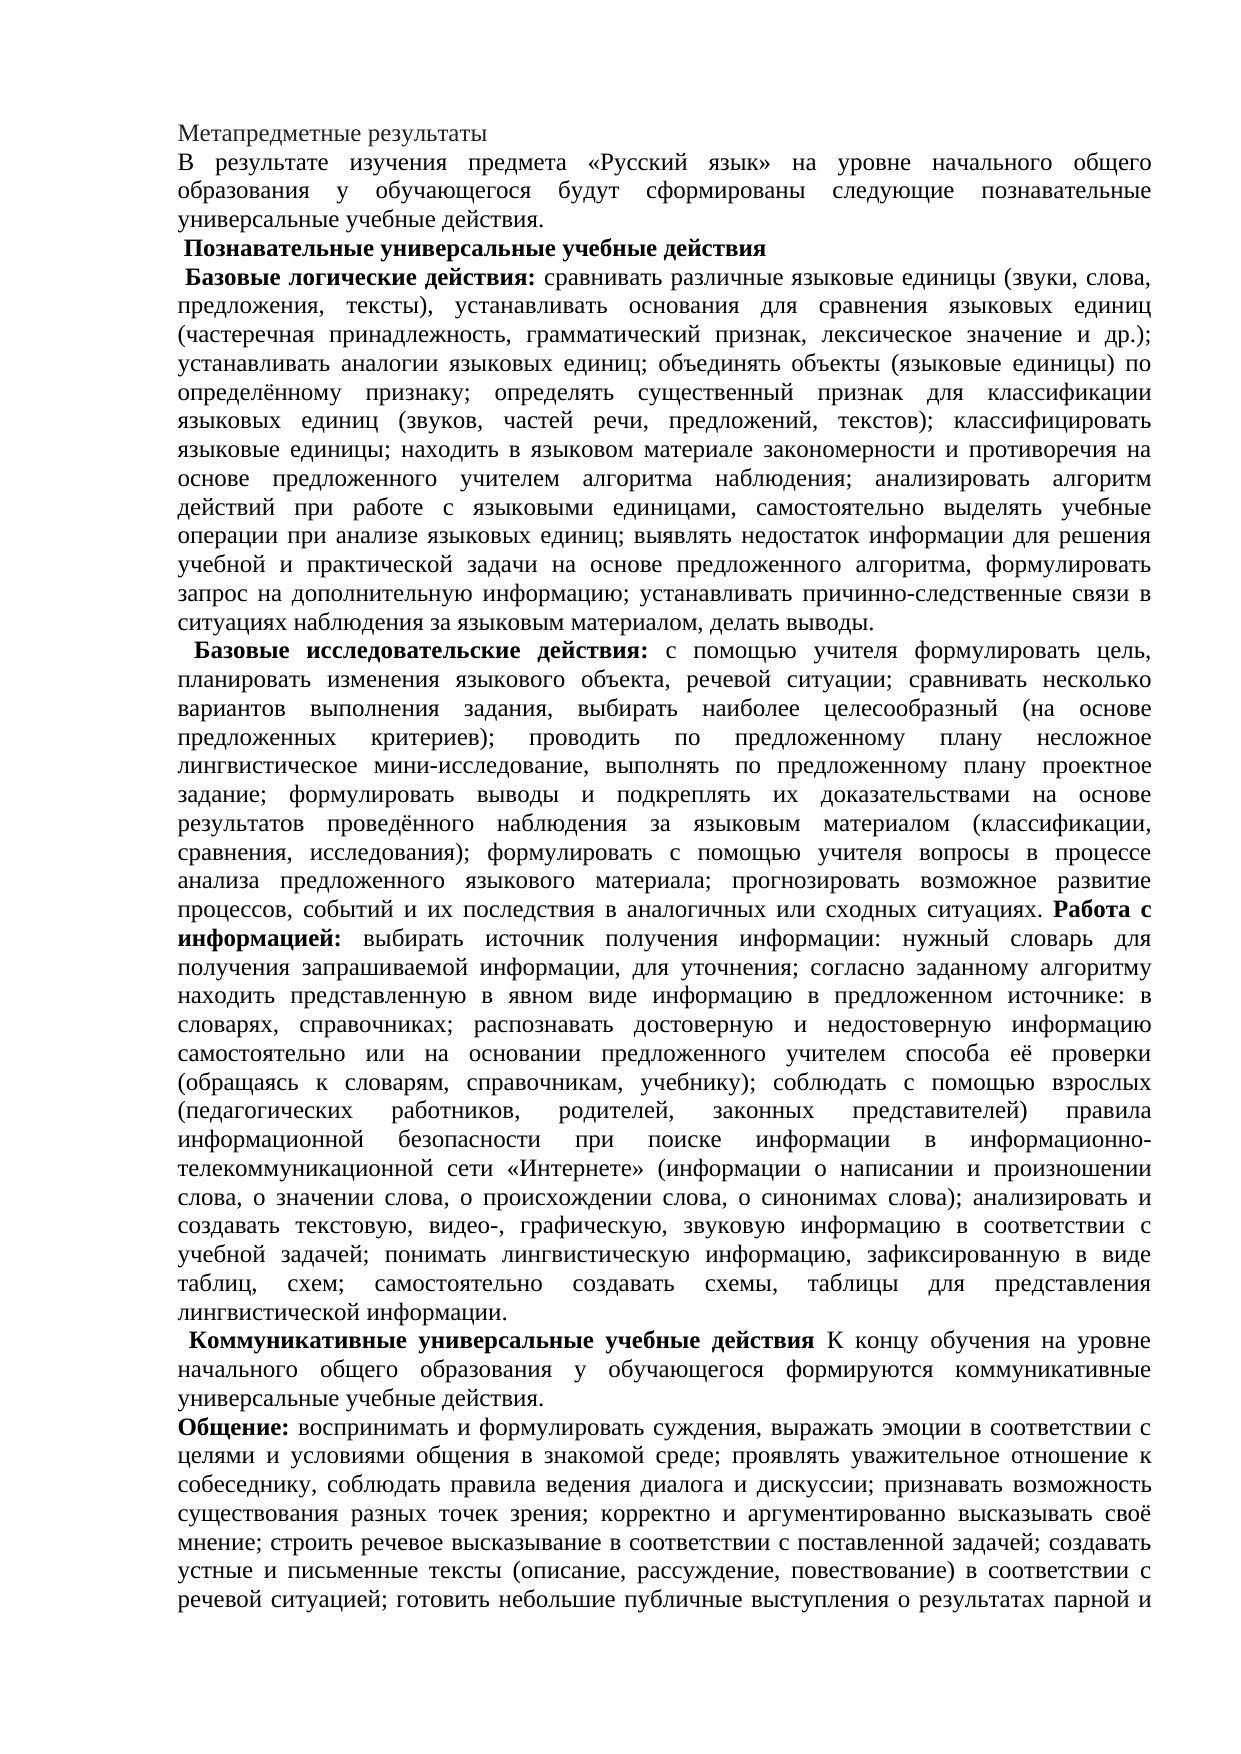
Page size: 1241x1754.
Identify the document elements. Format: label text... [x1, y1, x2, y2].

text В результате изучения предмета «Русский язык» на уровне начального общего образования у обучающегося будут сформированы следующие познавательные универсальные учебные действия. [177, 147, 1152, 233]
text Базовые исследовательские действия: с помощью учителя формулировать цель, планировать изменения языкового объекта, речевой ситуации; сравнивать несколько вариантов выполнения задания, выбирать наиболее целесообразный (на основе предложенных критериев); проводить по предложенному плану несложное лингвистическое мини-исследование, выполнять по предложенному плану проектное задание; формулировать выводы и подкреплять их доказательствами на основе результатов проведённого наблюдения за языковым материалом (классификации, сравнения, исследования); формулировать с помощью учителя вопросы в процессе анализа предложенного языкового материала; прогнозировать возможное развитие процессов, событий и их последствия в аналогичных или сходных ситуациях. Работа с информацией: выбирать источник получения информации: нужный словарь для получения запрашиваемой информации, для уточнения; согласно заданному алгоритму находить представленную в явном виде информацию в предложенном источнике: в словарях, справочниках; распознавать достоверную и недостоверную информацию самостоятельно или на основании предложенного учителем способа её проверки (обращаясь к словарям, справочникам, учебнику); соблюдать с помощью взрослых (педагогических работников, родителей, законных представителей) правила информационной безопасности при поиске информации в информационно-телекоммуникационной сети «Интернете» (информации о написании и произношении слова, о значении слова, о происхождении слова, о синонимах слова); анализировать и создавать текстовую, видео-, графическую, звуковую информацию в соответствии с учебной задачей; понимать лингвистическую информацию, зафиксированную в виде таблиц, схем; самостоятельно создавать схемы, таблицы для представления лингвистической информации. [177, 636, 1152, 1326]
text Базовые логические действия: сравнивать различные языковые единицы (звуки, слова, предложения, тексты), устанавливать основания для сравнения языковых единиц (частеречная принадлежность, грамматический признак, лексическое значение и др.); устанавливать аналогии языковых единиц; объединять объекты (языковые единицы) по определённому признаку; определять существенный признак для классификации языковых единиц (звуков, частей речи, предложений, текстов); классифицировать языковые единицы; находить в языковом материале закономерности и противоречия на основе предложенного учителем алгоритма наблюдения; анализировать алгоритм действий при работе с языковыми единицами, самостоятельно выделять учебные операции при анализе языковых единиц; выявлять недостаток информации для решения учебной и практической задачи на основе предложенного алгоритма, формулировать запрос на дополнительную информацию; устанавливать причинно-следственные связи в ситуациях наблюдения за языковым материалом, делать выводы. [177, 262, 1152, 636]
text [177, 1412, 1152, 1613]
text Метапредметные результаты [177, 118, 1152, 147]
text Коммуникативные универсальные учебные действия К концу обучения на уровне начального общего образования у обучающегося формируются коммуникативные универсальные учебные действия. [177, 1326, 1152, 1412]
text Познавательные универсальные учебные действия [177, 233, 1152, 262]
